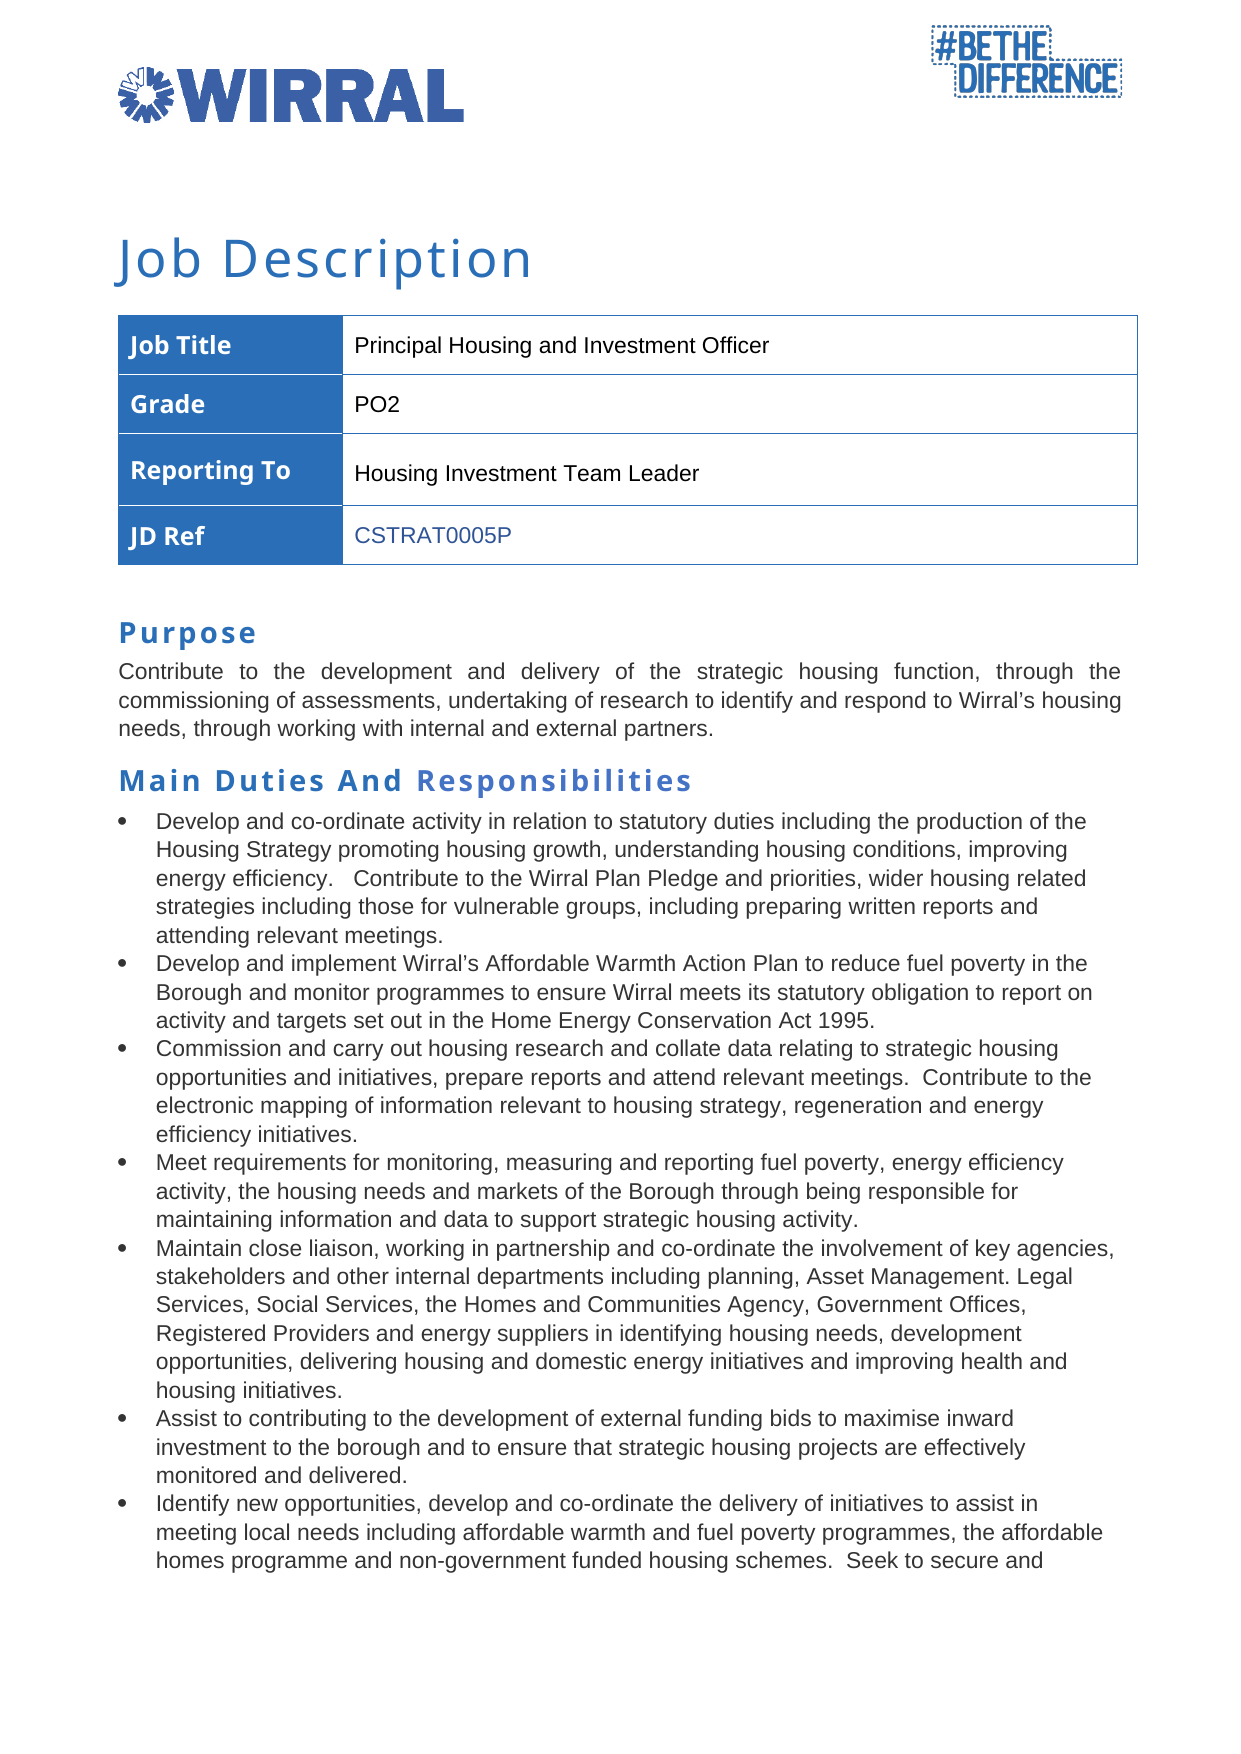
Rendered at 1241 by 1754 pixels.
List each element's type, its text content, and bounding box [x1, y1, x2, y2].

list Maintain close liaison, working in partnership and co-ordinate the involvement of key agencies, stakeholders and other internal departments including planning, Asset Management. Legal Services, Social Services, the Homes and Communities Agency, Government Offices, Registered Providers and energy suppliers in identifying housing needs, development opportunities, delivering housing and domestic energy initiatives and improving health and housing initiatives. [118, 1234, 1122, 1403]
table_cell Grade [119, 375, 342, 433]
table_cell CSTRAT0005P [343, 506, 1137, 564]
list Commission and carry out housing research and collate data relating to strategic housing opportunities and initiatives, prepare reports and attend relevant meetings. Contribute to the electronic mapping of information relevant to housing strategy, regeneration and energy efficiency initiatives. [118, 1035, 1122, 1147]
list Meet requirements for monitoring, measuring and reporting fuel poverty, energy efficiency activity, the housing needs and markets of the Borough through being responsible for maintaining information and data to support strategic housing activity. [118, 1149, 1122, 1232]
table_cell Reporting To [119, 434, 342, 505]
table_header Job Title [119, 316, 342, 374]
text Contribute to the development and delivery of the strategic housing function, through the commissioning of assessments, undertaking of research to identify and respond to Wirral’s housing needs, through working with internal and external partners. [118, 658, 1122, 742]
table_cell JD Ref [119, 506, 342, 564]
title Main Duties And Responsibilities [118, 760, 1122, 800]
list Assist to contributing to the development of external funding bids to maximise inward investment to the borough and to ensure that strategic housing projects are effectively monitored and delivered. [118, 1405, 1122, 1488]
table_header Principal Housing and Investment Officer [343, 316, 1137, 374]
list Develop and implement Wirral’s Affordable Warmth Action Plan to reduce fuel poverty in the Borough and monitor programmes to ensure Wirral meets its statutory obligation to report on activity and targets set out in the Home Energy Conservation Act 1995. [118, 950, 1122, 1033]
title Purpose [118, 613, 1122, 652]
table_cell Housing Investment Team Leader [343, 434, 1137, 505]
list Develop and co-ordinate activity in relation to statutory duties including the production of the Housing Strategy promoting housing growth, understanding housing conditions, improving energy efficiency. Contribute to the Wirral Plan Pledge and priorities, wider housing related strategies including those for vulnerable groups, including preparing written reports and attending relevant meetings. [118, 808, 1122, 948]
picture [931, 25, 1123, 98]
table_cell PO2 [343, 375, 1137, 433]
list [118, 1490, 1122, 1574]
text Job Description [118, 222, 1122, 292]
